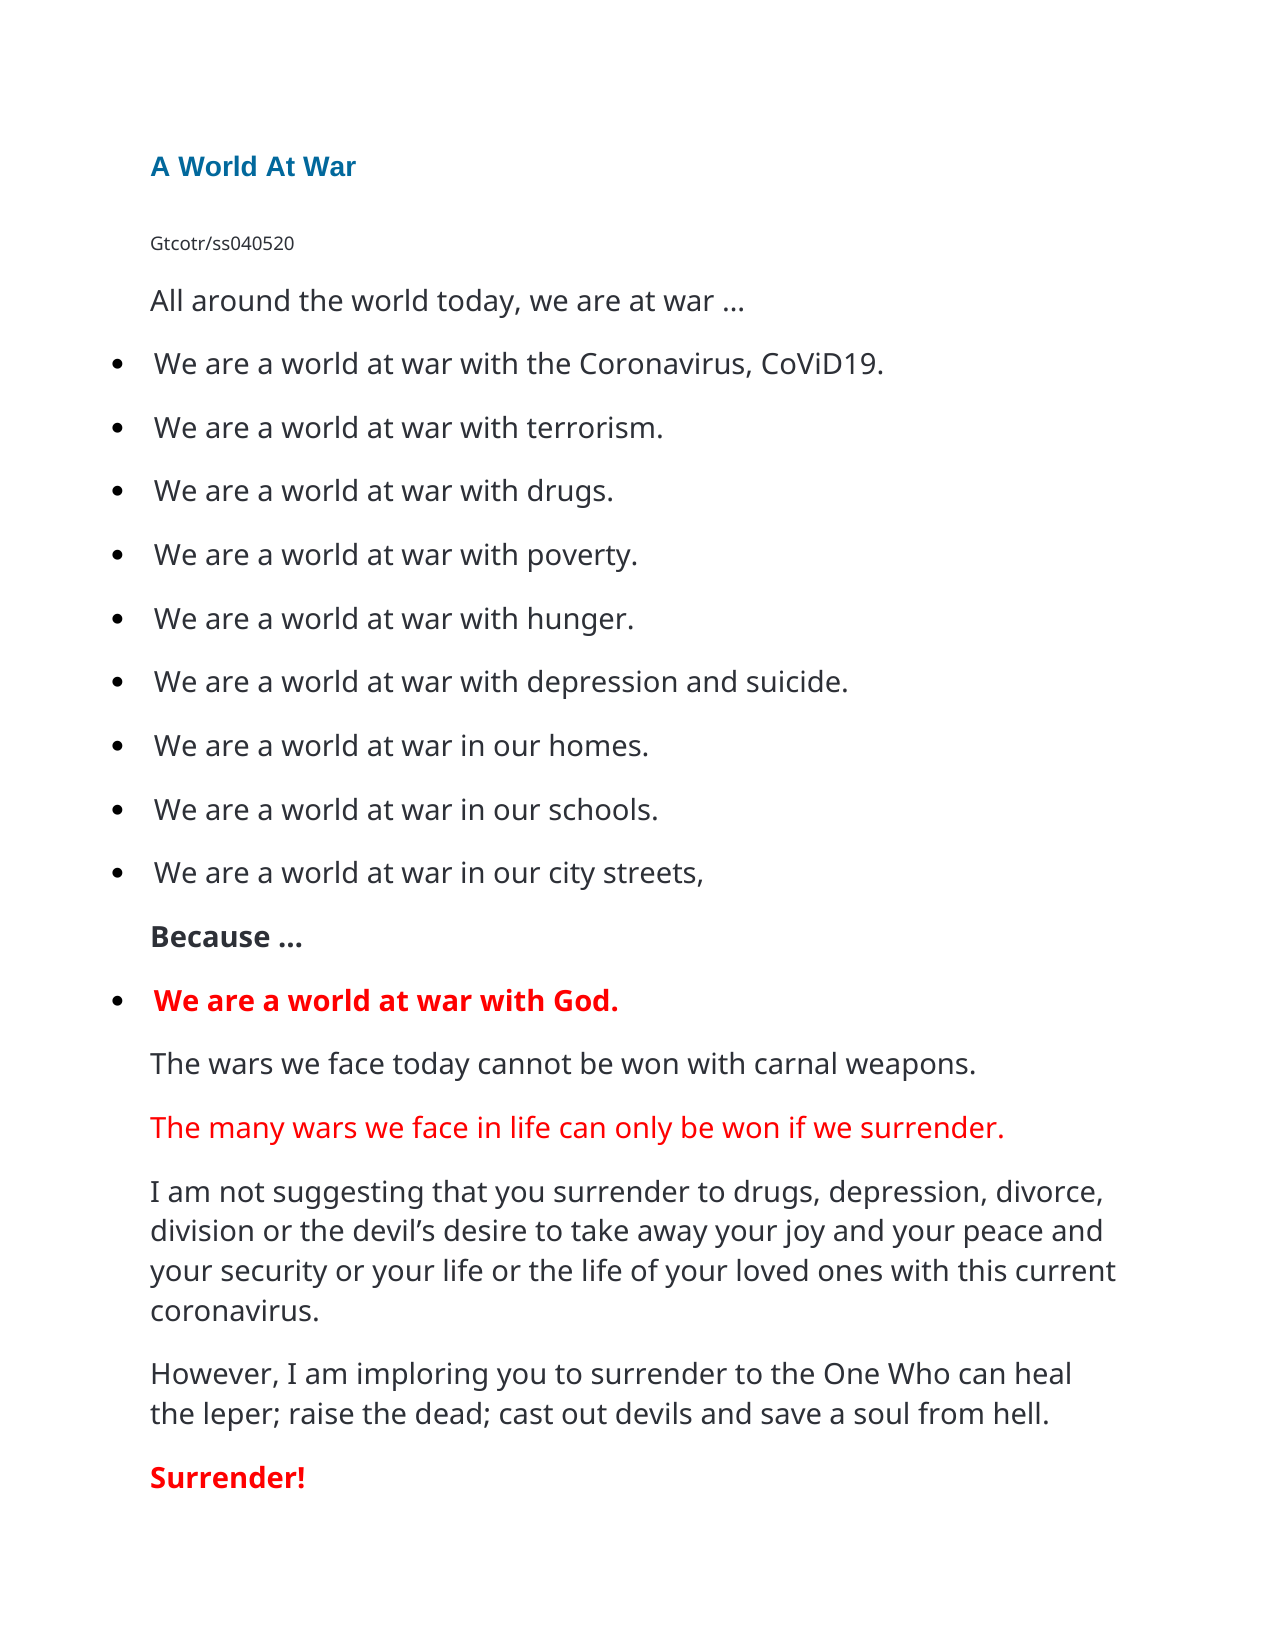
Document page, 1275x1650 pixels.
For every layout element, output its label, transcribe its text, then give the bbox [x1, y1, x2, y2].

text All around the world today, we are at war … [150, 280, 1125, 319]
text · We are a world at war with drugs. [112, 471, 1125, 510]
text · We are a world at war with God. [112, 980, 1125, 1019]
text I am not suggesting that you surrender to drugs, depression, divorce, division or the devil’s desire to take away your joy and your peace and your security or your life or the life of your loved ones with this current coronavirus. [150, 1171, 1125, 1329]
text · We are a world at war in our city streets, [112, 853, 1125, 892]
text · We are a world at war with depression and suicide. [112, 662, 1125, 701]
text Because … [150, 916, 1125, 956]
text A World At War [150, 150, 1125, 182]
text · We are a world at war in our homes. [112, 725, 1125, 765]
text · We are a world at war with the Coronavirus, CoViD19. [112, 343, 1125, 383]
text Gtcotr/ss040520 [150, 230, 1125, 256]
text The wars we face today cannot be won with carnal weapons. [150, 1043, 1125, 1083]
text · We are a world at war with terrorism. [112, 407, 1125, 447]
text The many wars we face in life can only be won if we surrender. [150, 1107, 1125, 1147]
text Surrender! [150, 1457, 1125, 1497]
text · We are a world at war with hunger. [112, 598, 1125, 638]
text · We are a world at war with poverty. [112, 534, 1125, 574]
text However, I am imploring you to surrender to the One Who can heal the leper; raise the dead; cast out devils and save a soul from hell. [150, 1353, 1125, 1433]
text · We are a world at war in our schools. [112, 789, 1125, 829]
